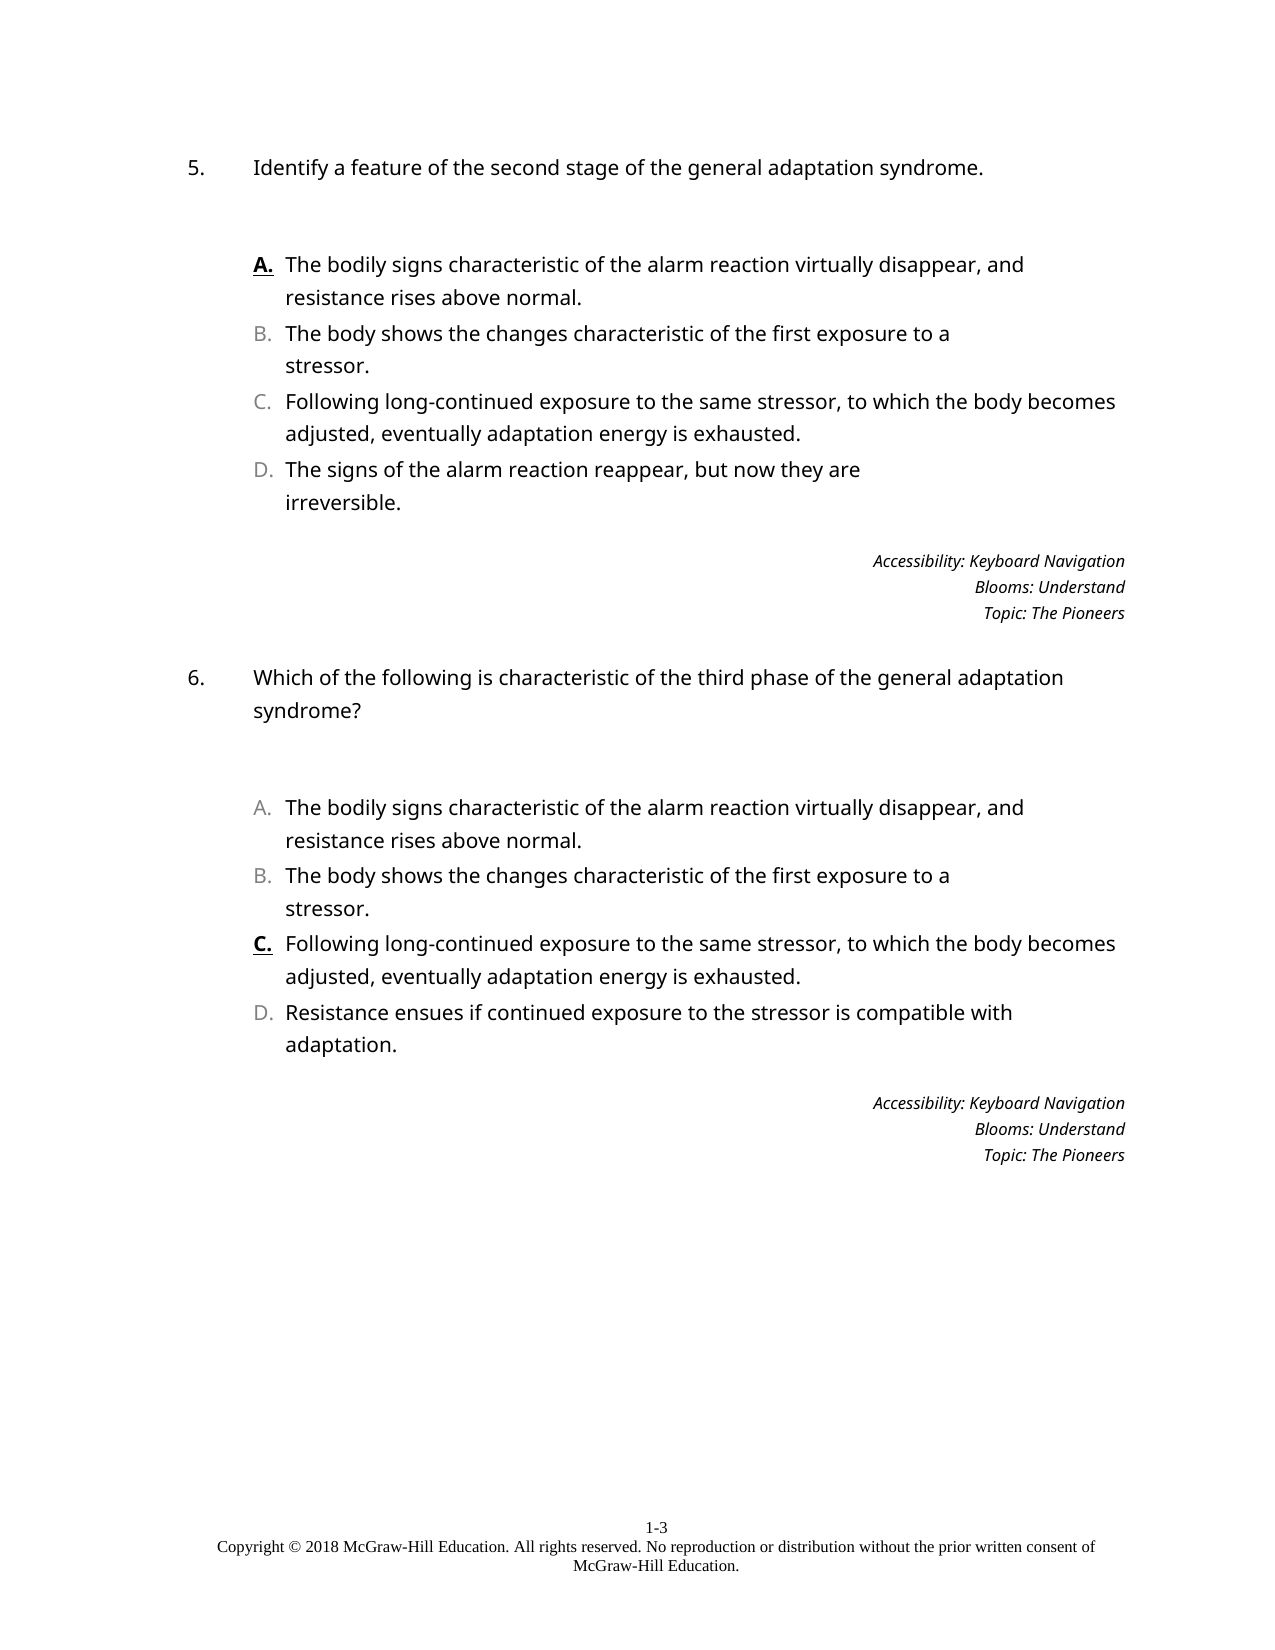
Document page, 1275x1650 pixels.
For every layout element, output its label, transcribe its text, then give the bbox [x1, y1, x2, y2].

table_header Identify a feature of the second stage of the general adaptation syndrome. [253, 153, 1125, 520]
table_header Which of the following is characteristic of the third phase of the general adaptation syndrome? [253, 663, 1125, 1063]
table_header 5. [188, 153, 253, 520]
table_header 6. [188, 663, 253, 1063]
table_header Accessibility: Keyboard Navigation Blooms: Understand Topic: The Pioneers [188, 549, 1125, 660]
table_header Accessibility: Keyboard Navigation Blooms: Understand Topic: The Pioneers [188, 1092, 1125, 1203]
